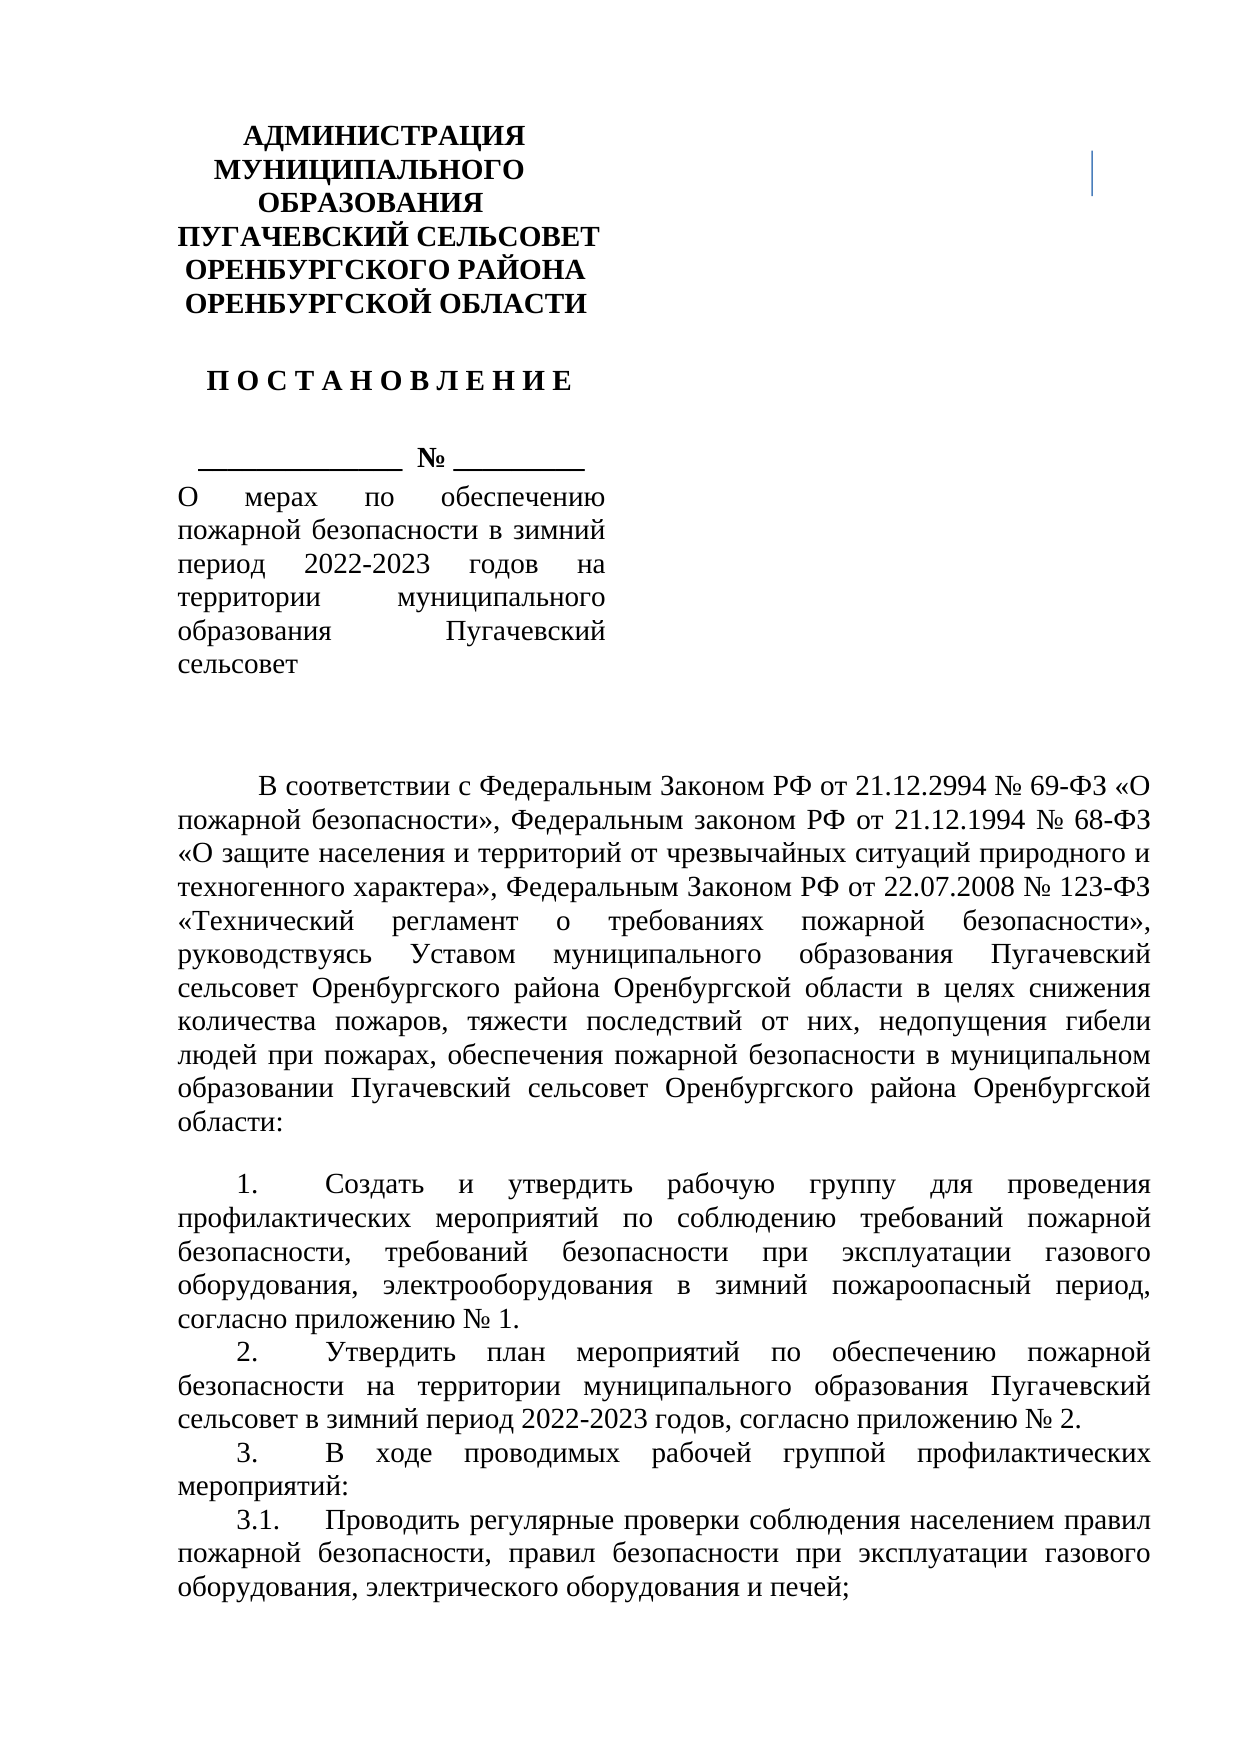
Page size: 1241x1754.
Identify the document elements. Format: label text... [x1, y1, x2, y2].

list Утвердить план мероприятий по обеспечению пожарной безопасности на территории муниципального образования Пугачевский сельсовет в зимний период 2022-2023 годов, согласно приложению № 2. [177, 1334, 1152, 1435]
text В соответствии с Федеральным Законом РФ от 21.12.2994 № 69-ФЗ «О пожарной безопасности», Федеральным законом РФ от 21.12.1994 № 68-ФЗ «О защите населения и территорий от чрезвычайных ситуаций природного и техногенного характера», Федеральным Законом РФ от 22.07.2008 № 123-ФЗ «Технический регламент о требованиях пожарной безопасности», руководствуясь Уставом муниципального образования Пугачевский сельсовет Оренбургского района Оренбургской области в целях снижения количества пожаров, тяжести последствий от них, недопущения гибели людей при пожарах, обеспечения пожарной безопасности в муниципальном образовании Пугачевский сельсовет Оренбургского района Оренбургской области: [177, 147, 1152, 1137]
list Проводить регулярные проверки соблюдения населением правил пожарной безопасности, правил безопасности при эксплуатации газового оборудования, электрического оборудования и печей; [177, 1502, 1152, 1603]
table_header АДМИНИСТРАЦИЯ МУНИЦИПАЛЬНОГО ОБРАЗОВАНИЯ ПУГАЧЕВСКИЙ СЕЛЬСОВЕТ ОРЕНБУРГСКОГО РАЙОНА ОРЕНБУРГСКОЙ ОБЛАСТИ П О С Т А Н О В Л Е Н И Е ______________ № _________ О мерах по обеспечению пожарной безопасности в зимний период 2022-2023 годов на территории муниципального образования Пугачевский сельсовет [170, 118, 613, 718]
list Создать и утвердить рабочую группу для проведения профилактических мероприятий по соблюдению требований пожарной безопасности, требований безопасности при эксплуатации газового оборудования, электрооборудования в зимний пожароопасный период, согласно приложению № 1. [177, 1167, 1152, 1334]
list В ходе проводимых рабочей группой профилактических мероприятий: [177, 1435, 1152, 1502]
